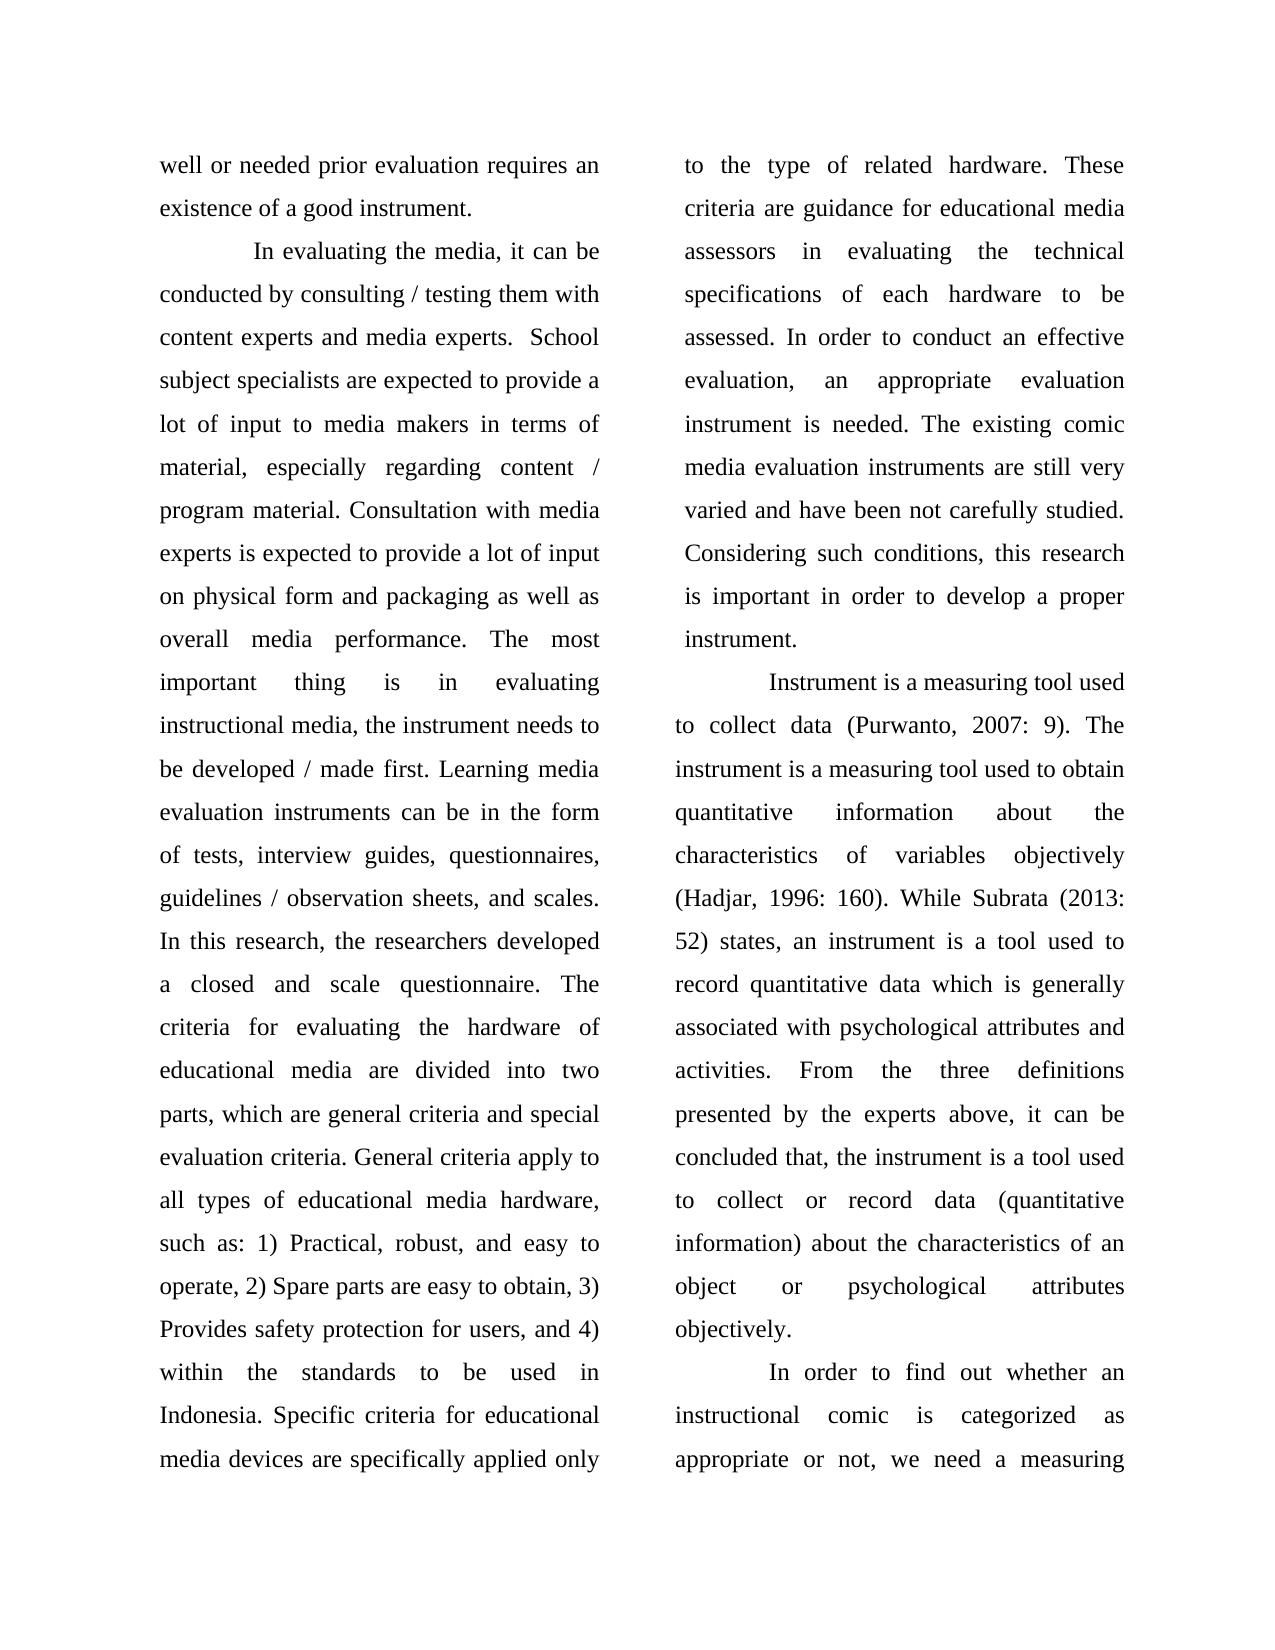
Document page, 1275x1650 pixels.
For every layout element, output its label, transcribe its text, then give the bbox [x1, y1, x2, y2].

text Instrument is a measuring tool used to collect data (Purwanto, 2007: 9). The instrument is a measuring tool used to obtain quantitative information about the characteristics of variables objectively (Hadjar, 1996: 160). While Subrata (2013: 52) states, an instrument is a tool used to record quantitative data which is generally associated with psychological attributes and activities. From the three definitions presented by the experts above, it can be concluded that, the instrument is a tool used to collect or record data (quantitative information) about the characteristics of an object or psychological attributes objectively. [675, 667, 1125, 1343]
text In evaluating the media, it can be conducted by consulting / testing them with content experts and media experts. School subject specialists are expected to provide a lot of input to media makers in terms of material, especially regarding content / program material. Consultation with media experts is expected to provide a lot of input on physical form and packaging as well as overall media performance. The most important thing is in evaluating instructional media, the instrument needs to be developed / made first. Learning media evaluation instruments can be in the form of tests, interview guides, questionnaires, guidelines / observation sheets, and scales. In this research, the researchers developed a closed and scale questionnaire. The criteria for evaluating the hardware of educational media are divided into two parts, which are general criteria and special evaluation criteria. General criteria apply to all types of educational media hardware, such as: 1) Practical, robust, and easy to operate, 2) Spare parts are easy to obtain, 3) Provides safety protection for users, and 4) within the standards to be used in Indonesia. Specific criteria for educational media devices are specifically applied only to the type of related hardware. These criteria are guidance for educational media assessors in evaluating the technical specifications of each hardware to be assessed. In order to conduct an effective evaluation, an appropriate evaluation instrument is needed. The existing comic media evaluation instruments are still very varied and have been not carefully studied. Considering such conditions, this research is important in order to develop a proper instrument. [684, 150, 1125, 653]
text In evaluating the media, it can be conducted by consulting / testing them with content experts and media experts. School subject specialists are expected to provide a lot of input to media makers in terms of material, especially regarding content / program material. Consultation with media experts is expected to provide a lot of input on physical form and packaging as well as overall media performance. The most important thing is in evaluating instructional media, the instrument needs to be developed / made first. Learning media evaluation instruments can be in the form of tests, interview guides, questionnaires, guidelines / observation sheets, and scales. In this research, the researchers developed a closed and scale questionnaire. The criteria for evaluating the hardware of educational media are divided into two parts, which are general criteria and special evaluation criteria. General criteria apply to all types of educational media hardware, such as: 1) Practical, robust, and easy to operate, 2) Spare parts are easy to obtain, 3) Provides safety protection for users, and 4) within the standards to be used in Indonesia. Specific criteria for educational media devices are specifically applied only to the type of related hardware. These criteria are guidance for educational media assessors in evaluating the technical specifications of each hardware to be assessed. In order to conduct an effective evaluation, an appropriate evaluation instrument is needed. The existing comic media evaluation instruments are still very varied and have been not carefully studied. Considering such conditions, this research is important in order to develop a proper instrument. [159, 236, 600, 1472]
